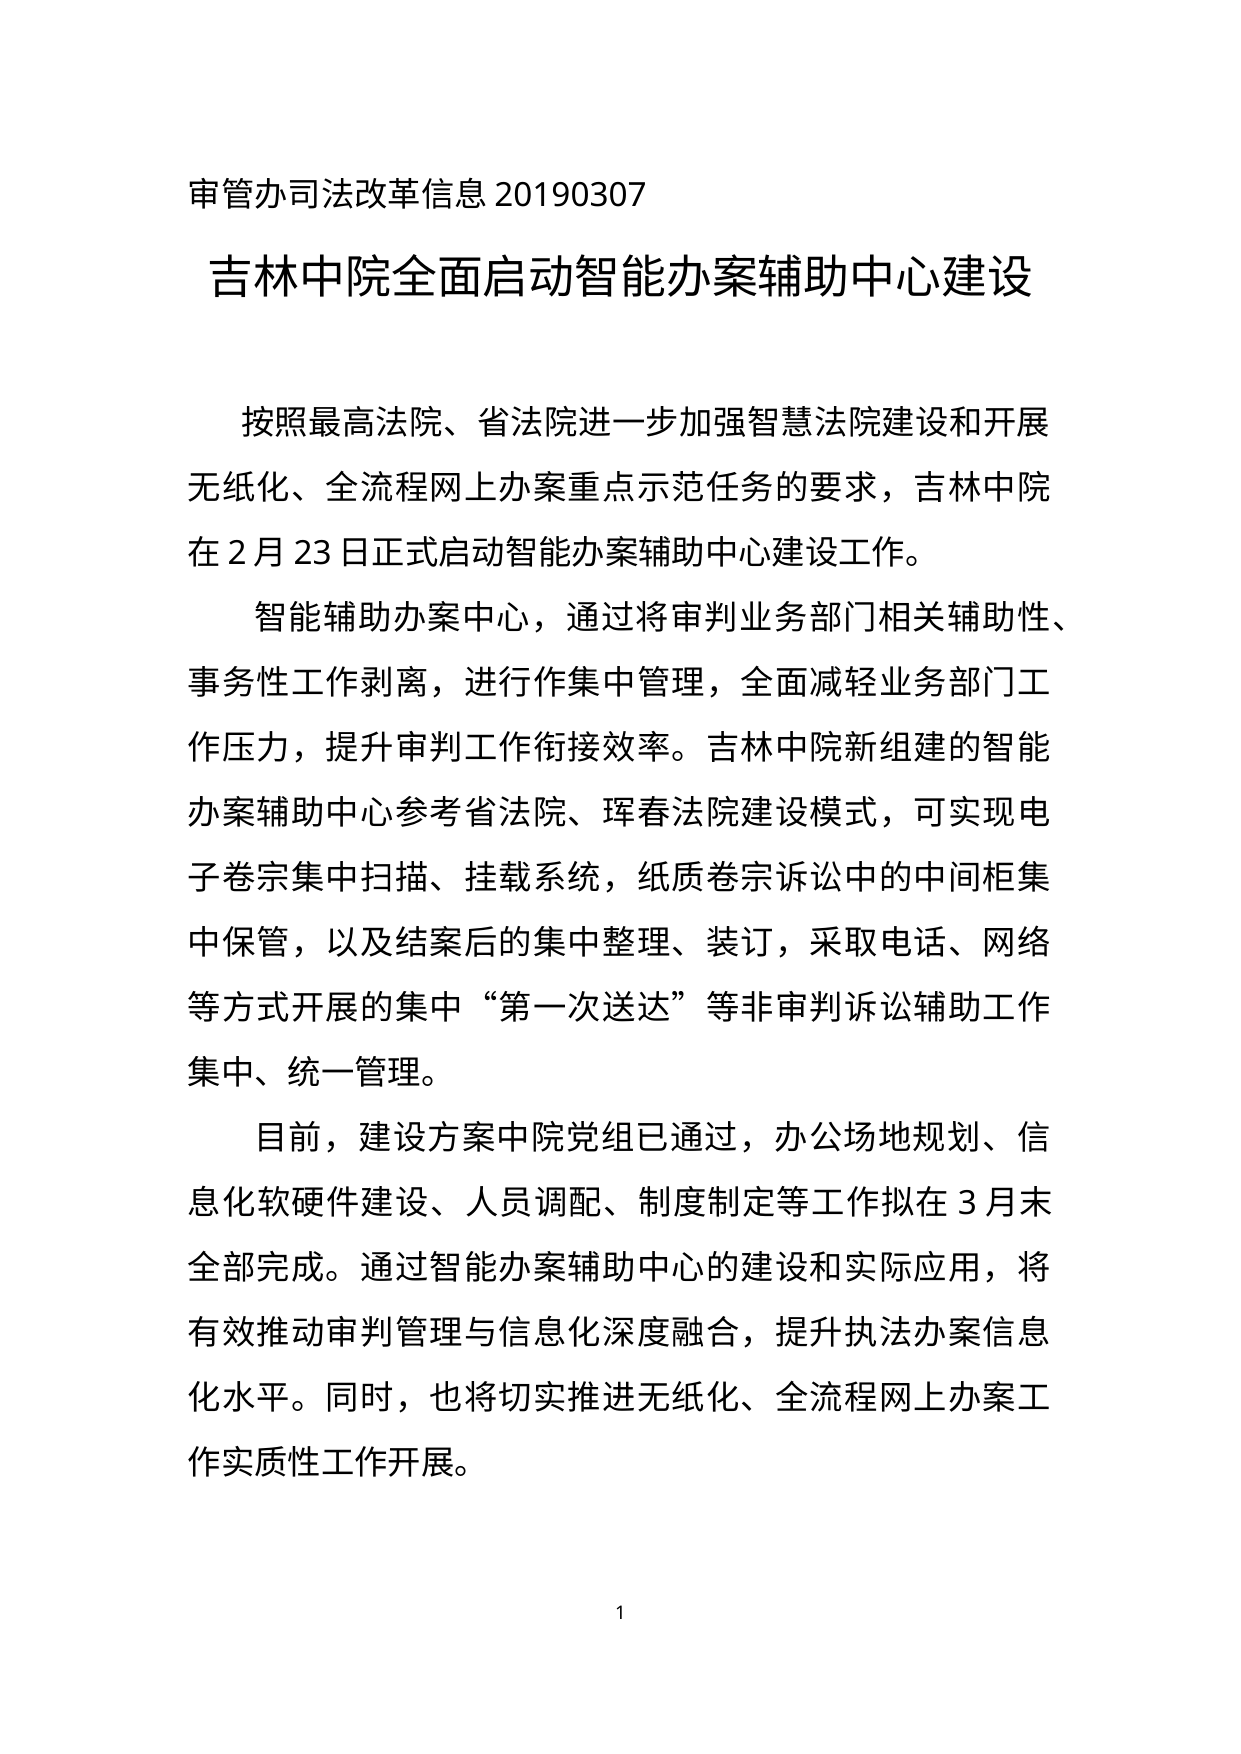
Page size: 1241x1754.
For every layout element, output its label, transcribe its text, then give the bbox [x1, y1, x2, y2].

text 智能辅助办案中心，通过将审判业务部门相关辅助性、事务性工作剥离，进行作集中管理，全面减轻业务部门工作压力，提升审判工作衔接效率。吉林中院新组建的智能办案辅助中心参考省法院、珲春法院建设模式，可实现电子卷宗集中扫描、挂载系统，纸质卷宗诉讼中的中间柜集中保管，以及结案后的集中整理、装订，采取电话、网络等方式开展的集中“第一次送达”等非审判诉讼辅助工作集中、统一管理。 [187, 582, 1053, 1102]
text 吉林中院全面启动智能办案辅助中心建设 [187, 225, 1053, 322]
text 目前，建设方案中院党组已通过，办公场地规划、信息化软硬件建设、人员调配、制度制定等工作拟在3月末全部完成。通过智能办案辅助中心的建设和实际应用，将有效推动审判管理与信息化深度融合，提升执法办案信息化水平。同时，也将切实推进无纸化、全流程网上办案工作实质性工作开展。 [187, 1102, 1053, 1492]
text 审管办司法改革信息20190307 [187, 160, 1053, 225]
text 按照最高法院、省法院进一步加强智慧法院建设和开展无纸化、全流程网上办案重点示范任务的要求，吉林中院在2月23日正式启动智能办案辅助中心建设工作。 [187, 387, 1053, 582]
